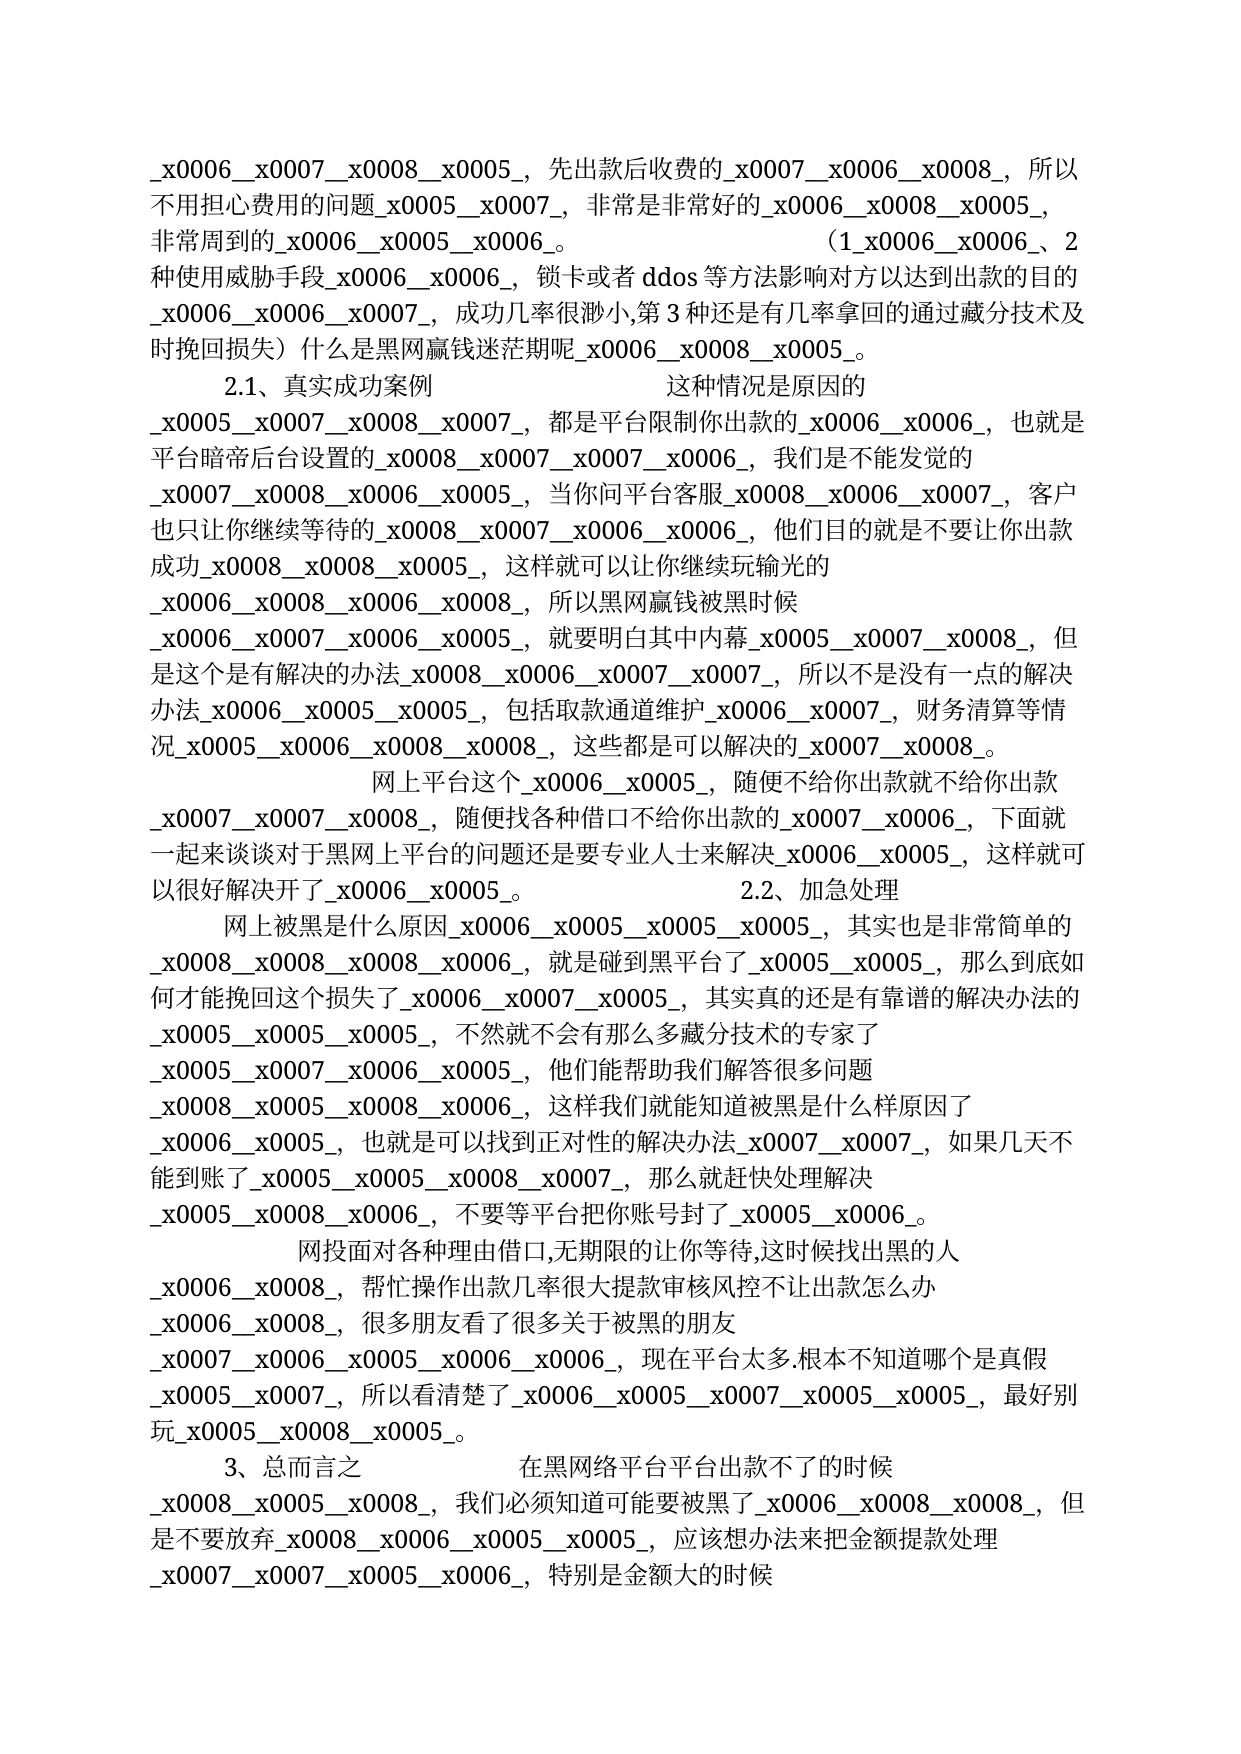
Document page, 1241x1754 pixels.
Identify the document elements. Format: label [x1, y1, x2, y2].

text [150, 150, 1090, 1592]
